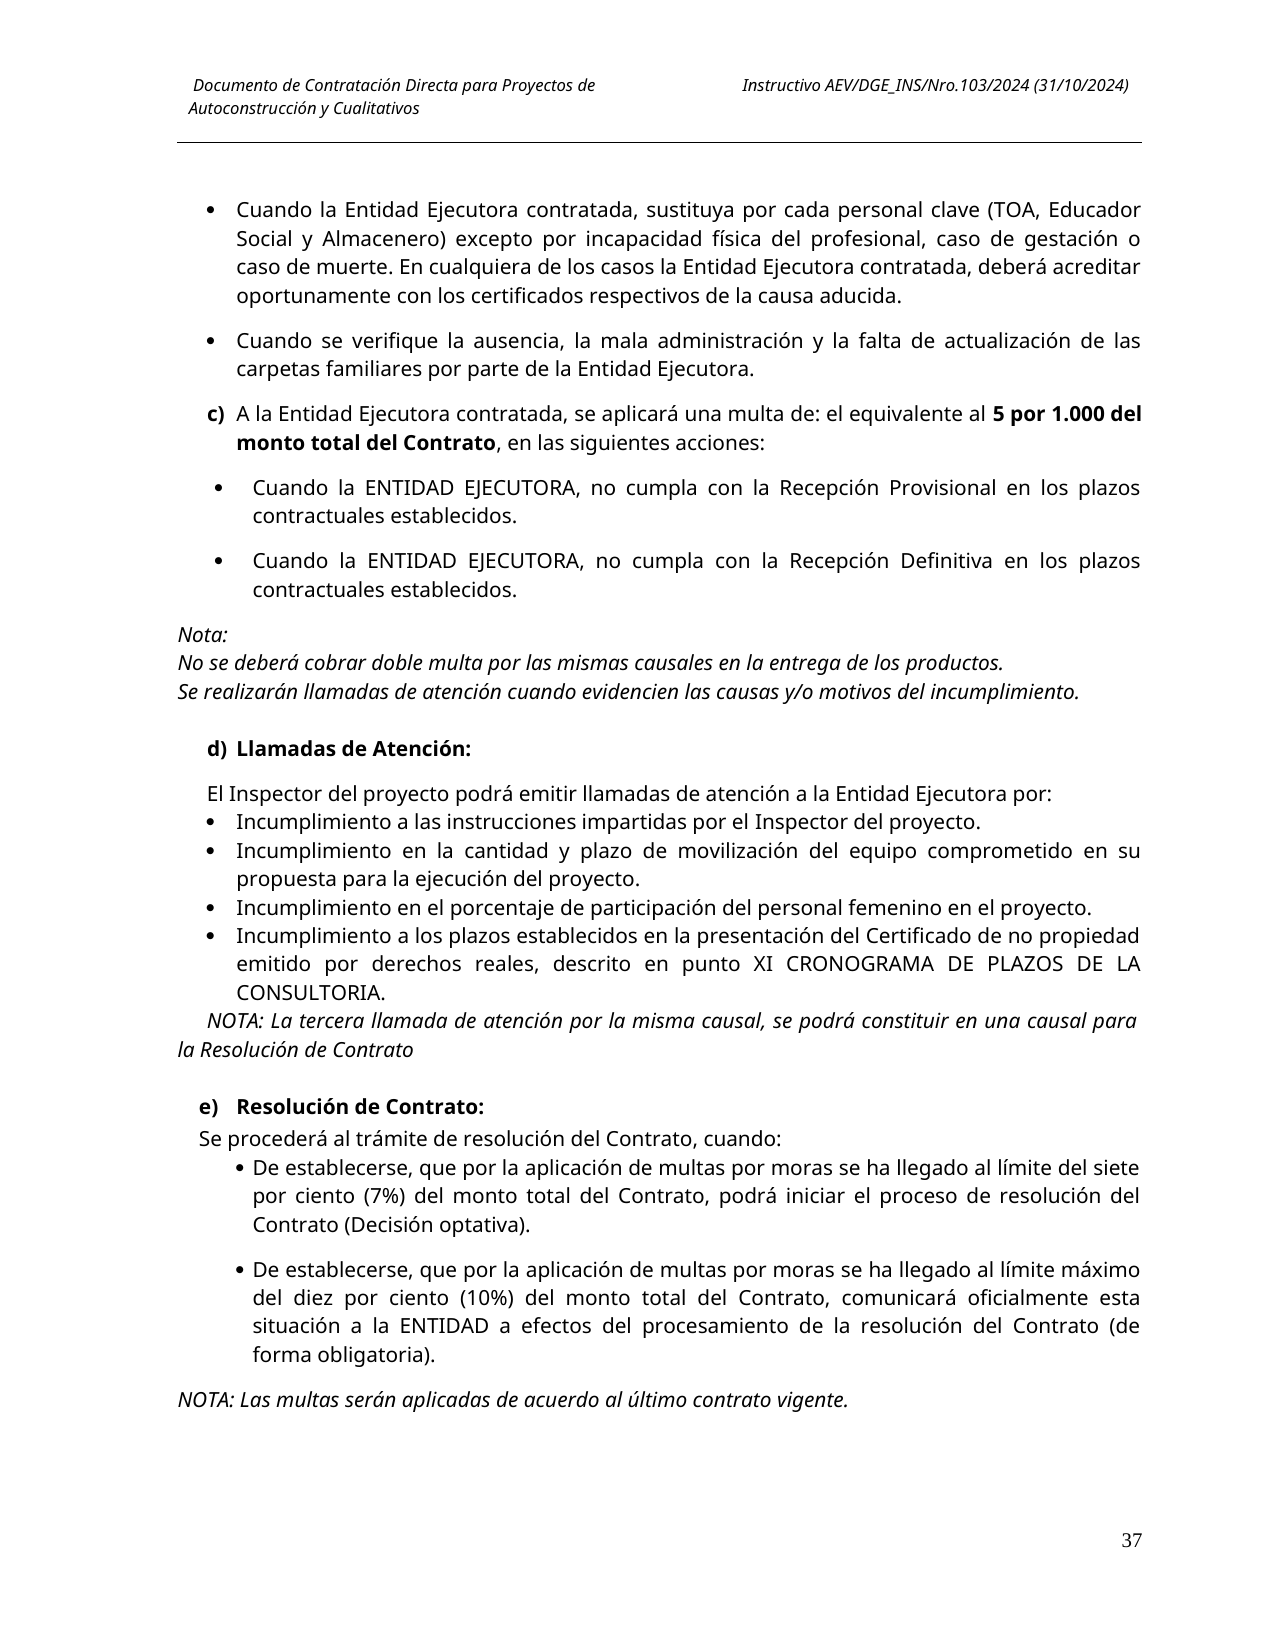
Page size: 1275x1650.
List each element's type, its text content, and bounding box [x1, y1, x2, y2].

list Incumplimiento a las instrucciones impartidas por el Inspector del proyecto. [207, 807, 1142, 836]
list De establecerse, que por la aplicación de multas por moras se ha llegado al límite máximo del diez por ciento (10%) del monto total del Contrato, comunicará oficialmente esta situación a la ENTIDAD a efectos del procesamiento de la resolución del Contrato (de forma obligatoria). [236, 1255, 1142, 1368]
list Incumplimiento en el porcentaje de participación del personal femenino en el proyecto. [207, 893, 1142, 921]
text Se realizarán llamadas de atención cuando evidencien las causas y/o motivos del incumplimiento. [177, 677, 1142, 705]
list Cuando se verifique la ausencia, la mala administración y la falta de actualización de las carpetas familiares por parte de la Entidad Ejecutora. [207, 326, 1142, 383]
text No se deberá cobrar doble multa por las mismas causales en la entrega de los productos. [177, 648, 1142, 677]
text NOTA: La tercera llamada de atención por la misma causal, se podrá constituir en una causal para la Resolución de Contrato [177, 1006, 1142, 1063]
list Cuando la ENTIDAD EJECUTORA, no cumpla con la Recepción Definitiva en los plazos contractuales establecidos. [215, 547, 1142, 603]
list Cuando la ENTIDAD EJECUTORA, no cumpla con la Recepción Provisional en los plazos contractuales establecidos. [215, 473, 1142, 530]
list De establecerse, que por la aplicación de multas por moras se ha llegado al límite del siete por ciento (7%) del monto total del Contrato, podrá iniciar el proceso de resolución del Contrato (Decisión optativa). [236, 1153, 1142, 1238]
text Nota: [177, 620, 1142, 648]
list Llamadas de Atención: [207, 734, 1142, 762]
text NOTA: Las multas serán aplicadas de acuerdo al último contrato vigente. [177, 1385, 1142, 1414]
list A la Entidad Ejecutora contratada, se aplicará una multa de: el equivalente al 5 por 1.000 del monto total del Contrato, en las siguientes acciones: [207, 399, 1142, 456]
list Incumplimiento a los plazos establecidos en la presentación del Certificado de no propiedad emitido por derechos reales, descrito en punto XI CRONOGRAMA DE PLAZOS DE LA CONSULTORIA. [207, 921, 1142, 1006]
list Cuando la Entidad Ejecutora contratada, sustituya por cada personal clave (TOA, Educador Social y Almacenero) excepto por incapacidad física del profesional, caso de gestación o caso de muerte. En cualquiera de los casos la Entidad Ejecutora contratada, deberá acreditar oportunamente con los certificados respectivos de la causa aducida. [207, 196, 1142, 309]
text El Inspector del proyecto podrá emitir llamadas de atención a la Entidad Ejecutora por: [177, 779, 1142, 807]
list Incumplimiento en la cantidad y plazo de movilización del equipo comprometido en su propuesta para la ejecución del proyecto. [207, 836, 1142, 893]
list Resolución de Contrato: [199, 1092, 1142, 1120]
text Se procederá al trámite de resolución del Contrato, cuando: [199, 1124, 1142, 1153]
